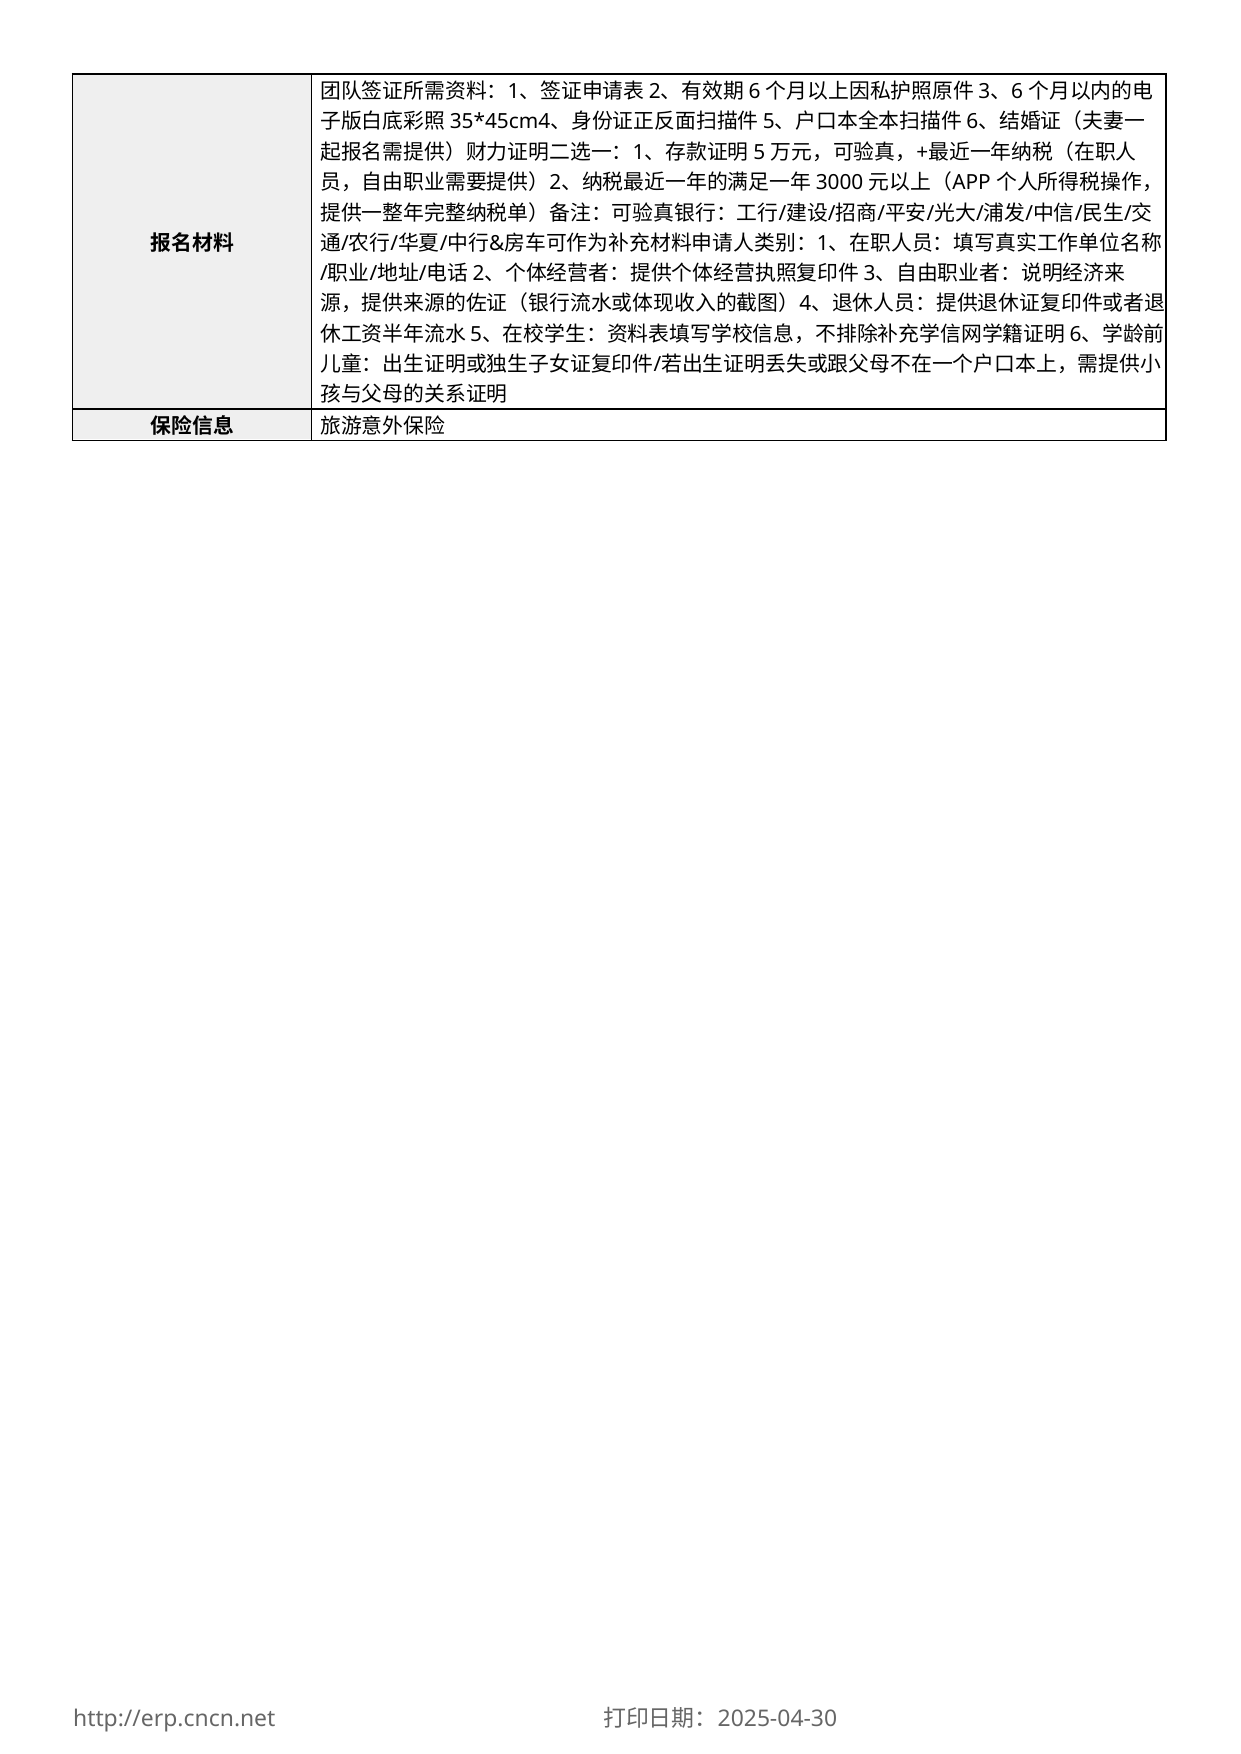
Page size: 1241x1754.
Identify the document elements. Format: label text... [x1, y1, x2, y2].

table_cell 报名材料 [73, 75, 311, 408]
table_cell 保险信息 [73, 410, 311, 439]
table_cell 旅游意外保险 [312, 410, 1165, 439]
table_cell 团队签证所需资料： [312, 75, 1165, 408]
